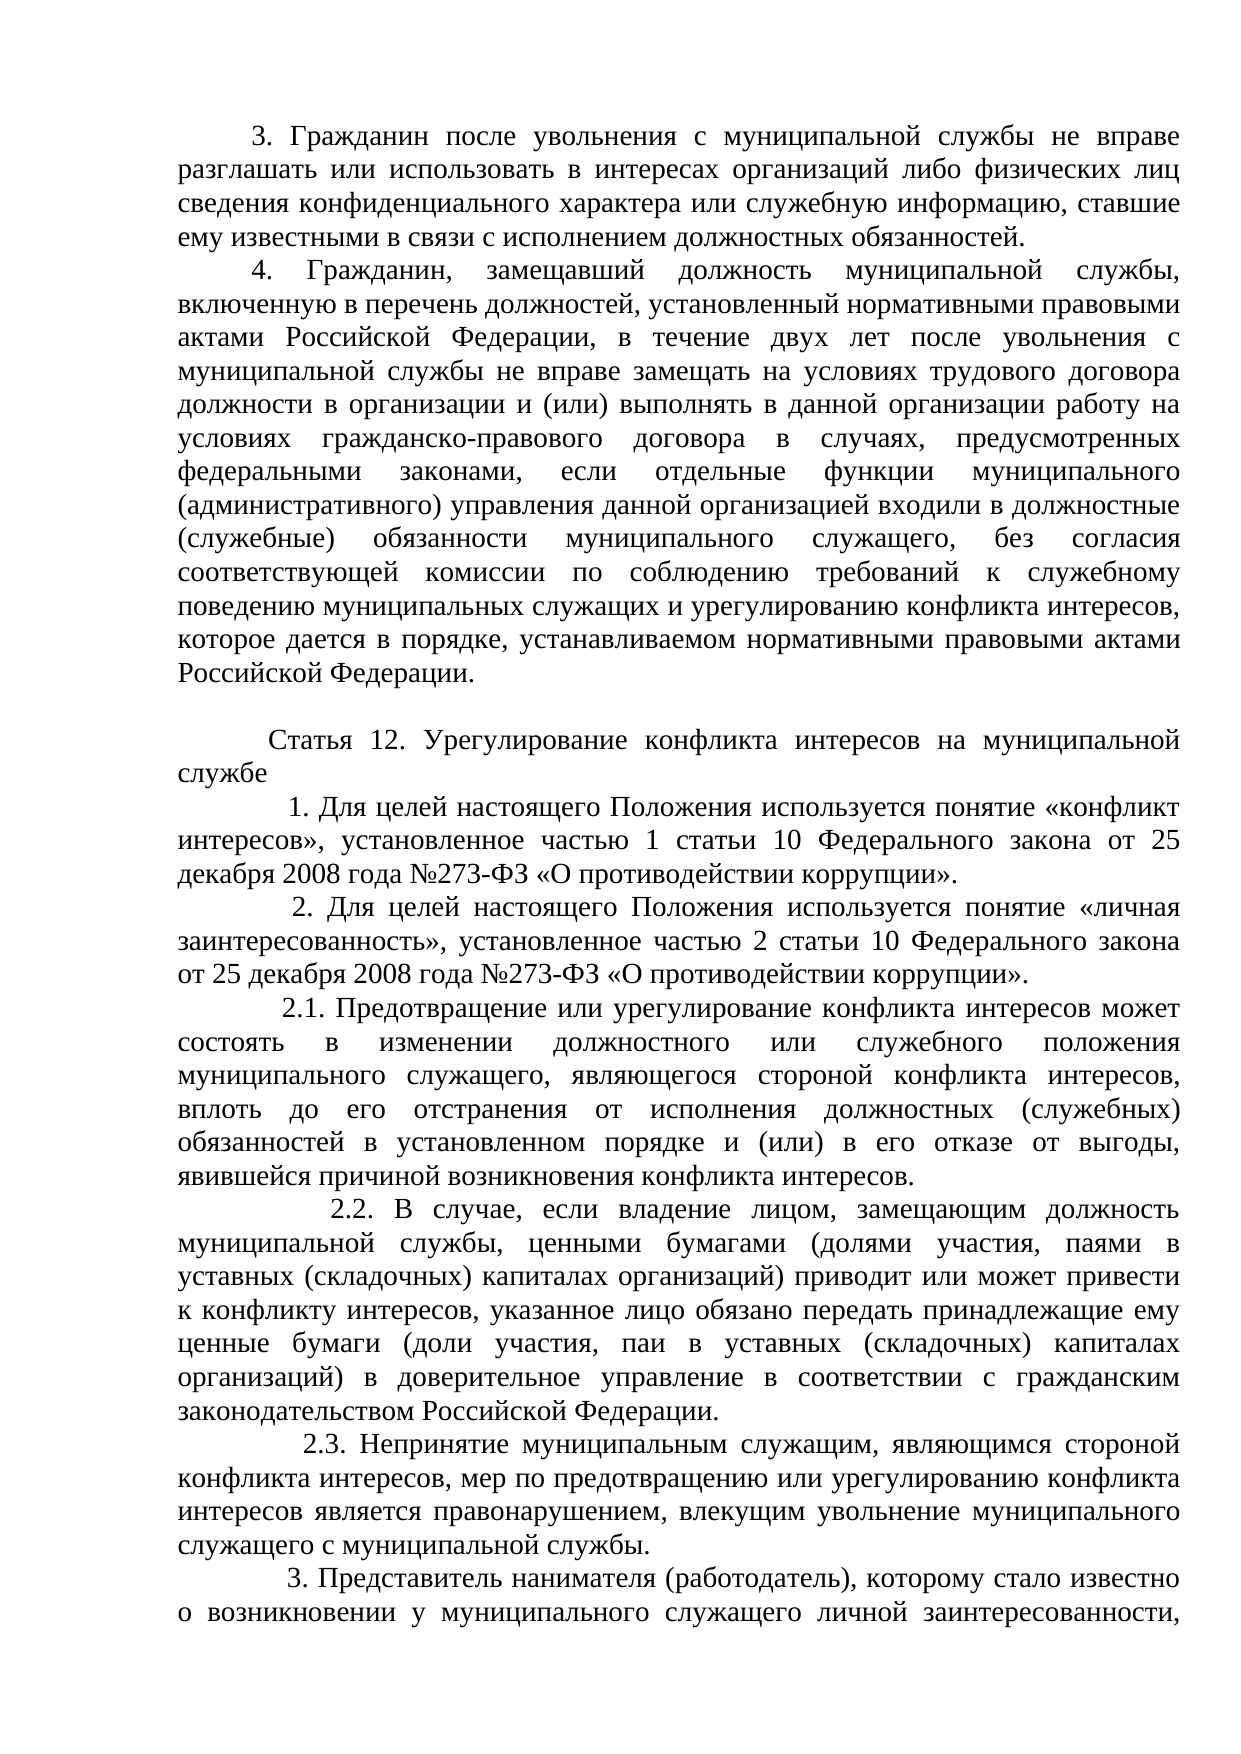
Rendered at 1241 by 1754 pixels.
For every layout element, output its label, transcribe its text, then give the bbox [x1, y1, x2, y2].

text Статья 12. Урегулирование конфликта интересов на муниципальной службе [177, 722, 1181, 789]
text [177, 1560, 1181, 1627]
text 4. Гражданин, замещавший должность муниципальной службы, включенную в перечень должностей, установленный нормативными правовыми актами Российской Федерации, в течение двух лет после увольнения с муниципальной службы не вправе замещать на условиях трудового договора должности в организации и (или) выполнять в данной организации работу на условиях гражданско-правового договора в случаях, предусмотренных федеральными законами, если отдельные функции муниципального (административного) управления данной организацией входили в должностные (служебные) обязанности муниципального служащего, без согласия соответствующей комиссии по соблюдению требований к служебному поведению муниципальных служащих и урегулированию конфликта интересов, которое дается в порядке, устанавливаемом нормативными правовыми актами Российской Федерации. [177, 252, 1181, 688]
text 3. Гражданин после увольнения с муниципальной службы не вправе разглашать или использовать в интересах организаций либо физических лиц сведения конфиденциального характера или служебную информацию, ставшие ему известными в связи с исполнением должностных обязанностей. [177, 118, 1181, 252]
text 2.1. Предотвращение или урегулирование конфликта интересов может состоять в изменении должностного или служебного положения муниципального служащего, являющегося стороной конфликта интересов, вплоть до его отстранения от исполнения должностных (служебных) обязанностей в установленном порядке и (или) в его отказе от выгоды, явившейся причиной возникновения конфликта интересов. [177, 990, 1181, 1191]
text 2.2. В случае, если владение лицом, замещающим должность муниципальной службы, ценными бумагами (долями участия, паями в уставных (складочных) капиталах организаций) приводит или может привести к конфликту интересов, указанное лицо обязано передать принадлежащие ему ценные бумаги (доли участия, паи в уставных (складочных) капиталах организаций) в доверительное управление в соответствии с гражданским законодательством Российской Федерации. [177, 1191, 1181, 1426]
text 1. Для целей настоящего Положения используется понятие «конфликт интересов», установленное частью 1 статьи 10 Федерального закона от 25 декабря 2008 года №273-ФЗ «О противодействии коррупции». [177, 789, 1181, 889]
text 2. Для целей настоящего Положения используется понятие «личная заинтересованность», установленное частью 2 статьи 10 Федерального закона от 25 декабря 2008 года №273-ФЗ «О противодействии коррупции». [177, 889, 1181, 990]
text 2.3. Непринятие муниципальным служащим, являющимся стороной конфликта интересов, мер по предотвращению или урегулированию конфликта интересов является правонарушением, влекущим увольнение муниципального служащего с муниципальной службы. [177, 1426, 1181, 1560]
